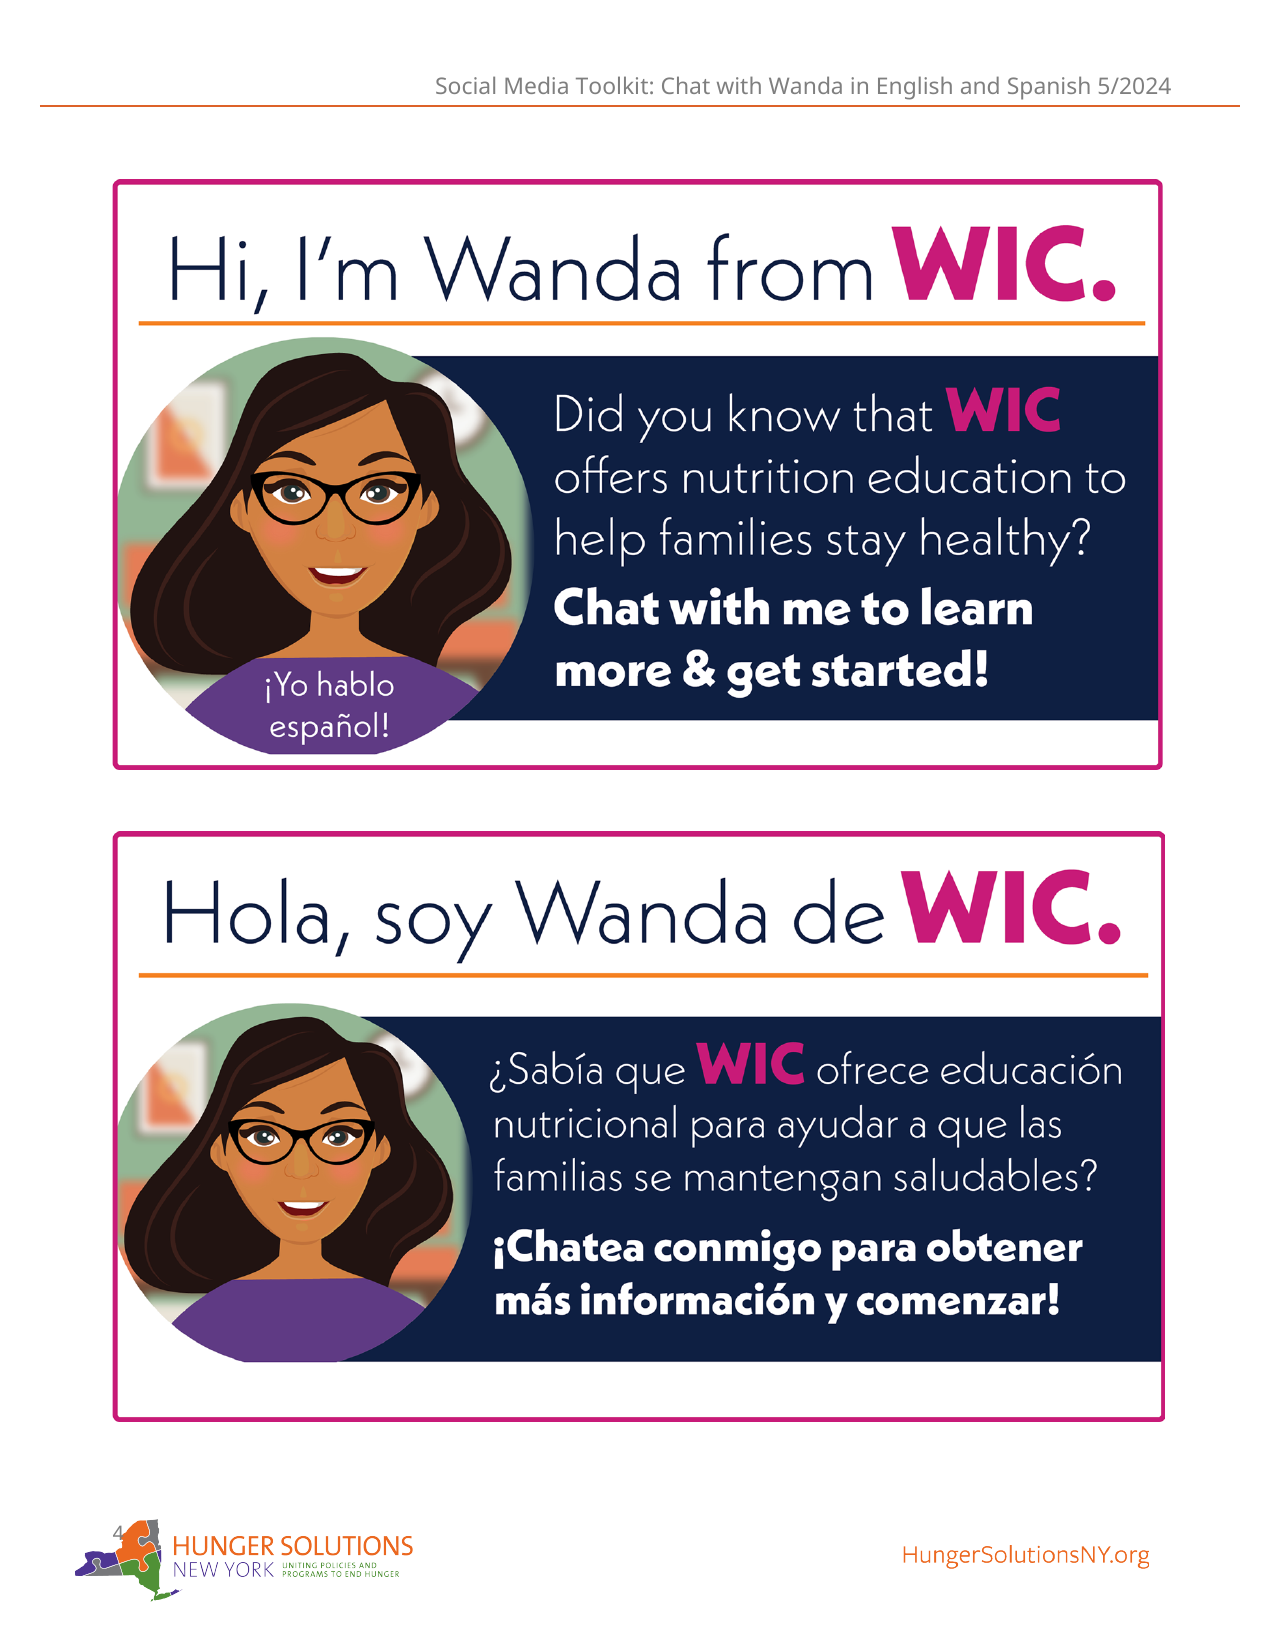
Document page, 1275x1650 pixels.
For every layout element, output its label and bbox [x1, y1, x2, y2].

picture [903, 1545, 1149, 1569]
picture [75, 1519, 413, 1602]
picture [112, 179, 1163, 770]
picture [112, 831, 1165, 1422]
